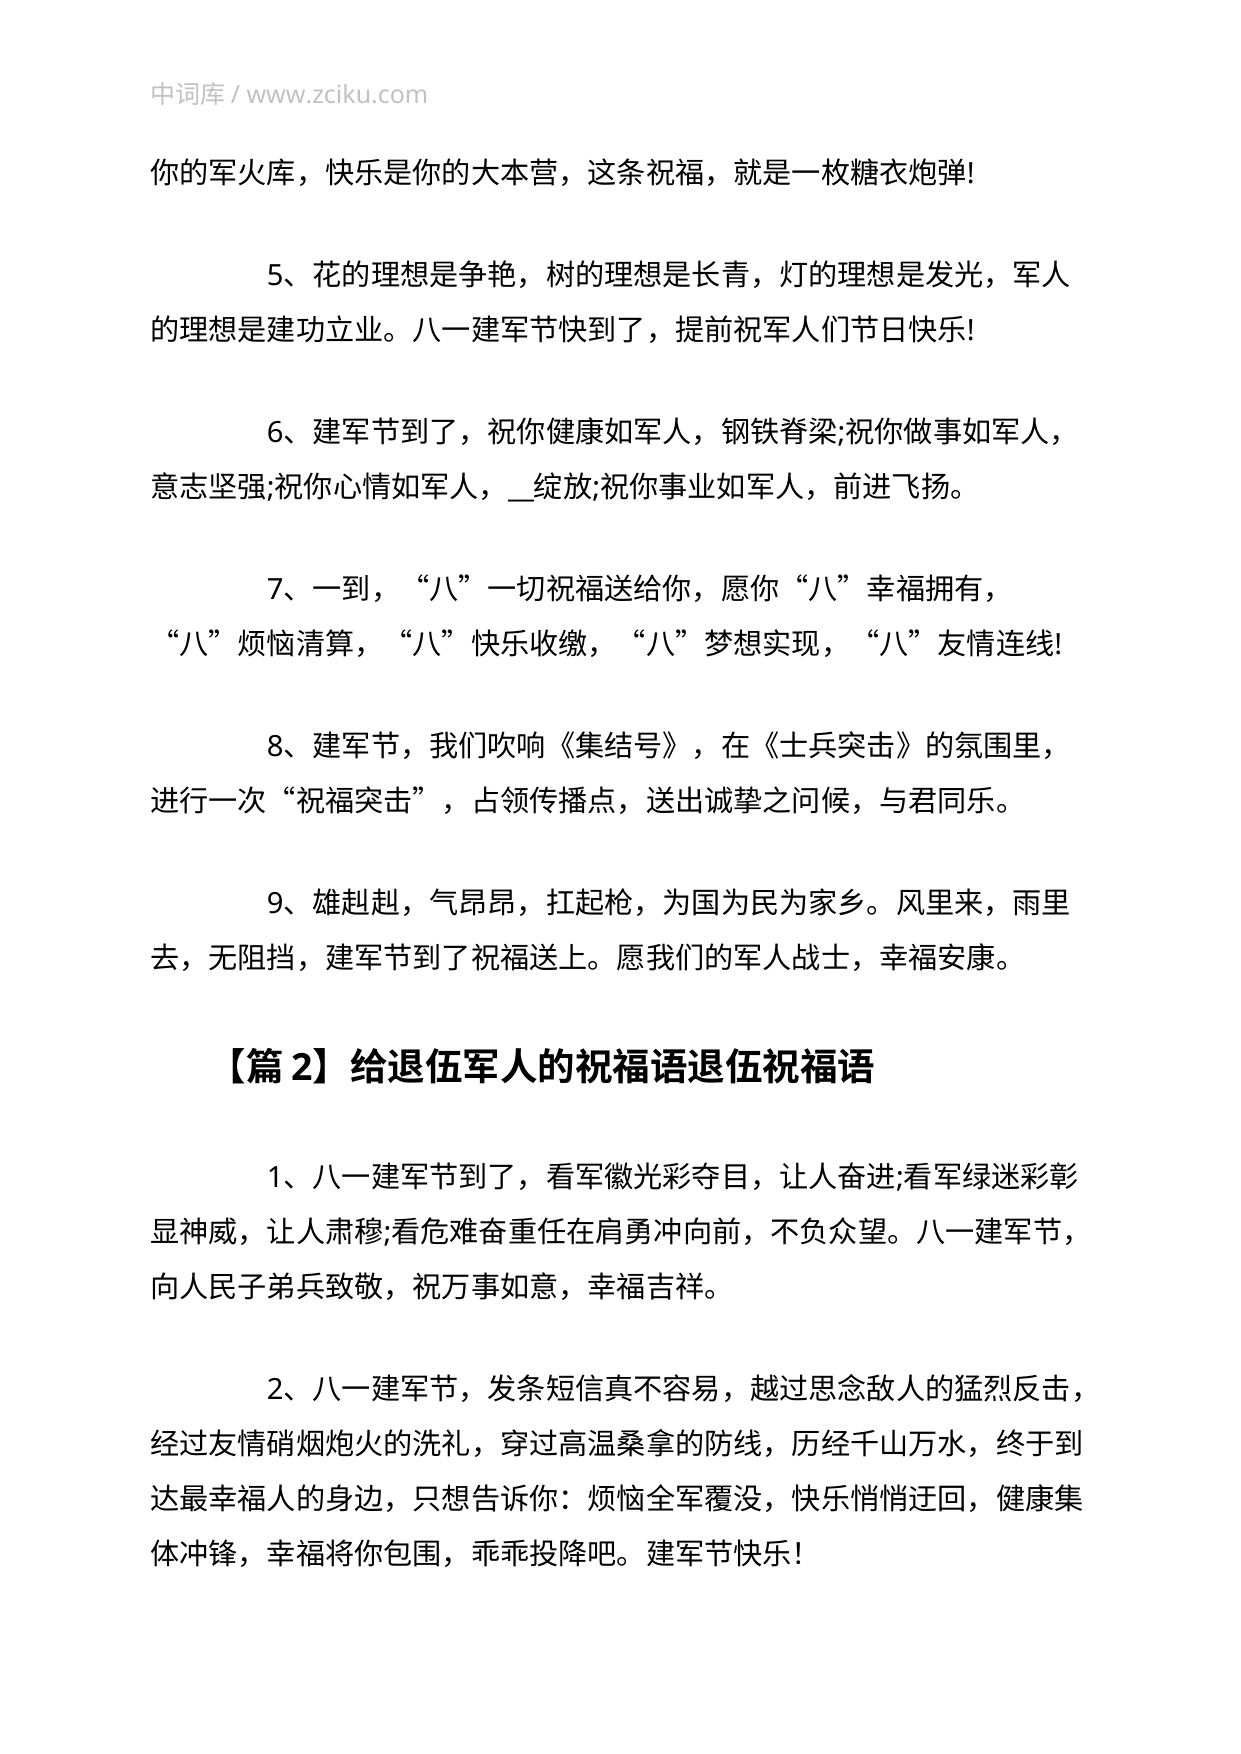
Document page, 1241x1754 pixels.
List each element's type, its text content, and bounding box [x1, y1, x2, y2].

text 5、花的理想是争艳，树的理想是长青，灯的理想是发光，军人的理想是建功立业。八一建军节快到了，提前祝军人们节日快乐! [150, 252, 1090, 349]
text 2、八一建军节，发条短信真不容易，越过思念敌人的猛烈反击，经过友情硝烟炮火的洗礼，穿过高温桑拿的防线，历经千山万水，终于到达最幸福人的身边，只想告诉你：烦恼全军覆没，快乐悄悄迂回，健康集体冲锋，幸福将你包围，乖乖投降吧。建军节快乐！ [150, 1366, 1090, 1573]
text 7、一到，“八”一切祝福送给你，愿你“八”幸福拥有，“八”烦恼清算，“八”快乐收缴，“八”梦想实现，“八”友情连线! [150, 566, 1090, 663]
text 8、建军节，我们吹响《集结号》，在《士兵突击》的氛围里，进行一次“祝福突击”，占领传播点，送出诚挚之问候，与君同乐。 [150, 723, 1090, 820]
text 1、八一建军节到了，看军徽光彩夺目，让人奋进;看军绿迷彩彰显神威，让人肃穆;看危难奋重任在肩勇冲向前，不负众望。八一建军节，向人民子弟兵致敬，祝万事如意，幸福吉祥。 [150, 1154, 1090, 1306]
text 6、建军节到了，祝你健康如军人，钢铁脊梁;祝你做事如军人，意志坚强;祝你心情如军人，__绽放;祝你事业如军人，前进飞扬。 [150, 409, 1090, 506]
text 9、雄赳赳，气昂昂，扛起枪，为国为民为家乡。风里来，雨里去，无阻挡，建军节到了祝福送上。愿我们的军人战士，幸福安康。 [150, 880, 1090, 977]
text 【篇2】给退伍军人的祝福语退伍祝福语 [150, 1036, 1090, 1091]
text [150, 150, 1090, 192]
